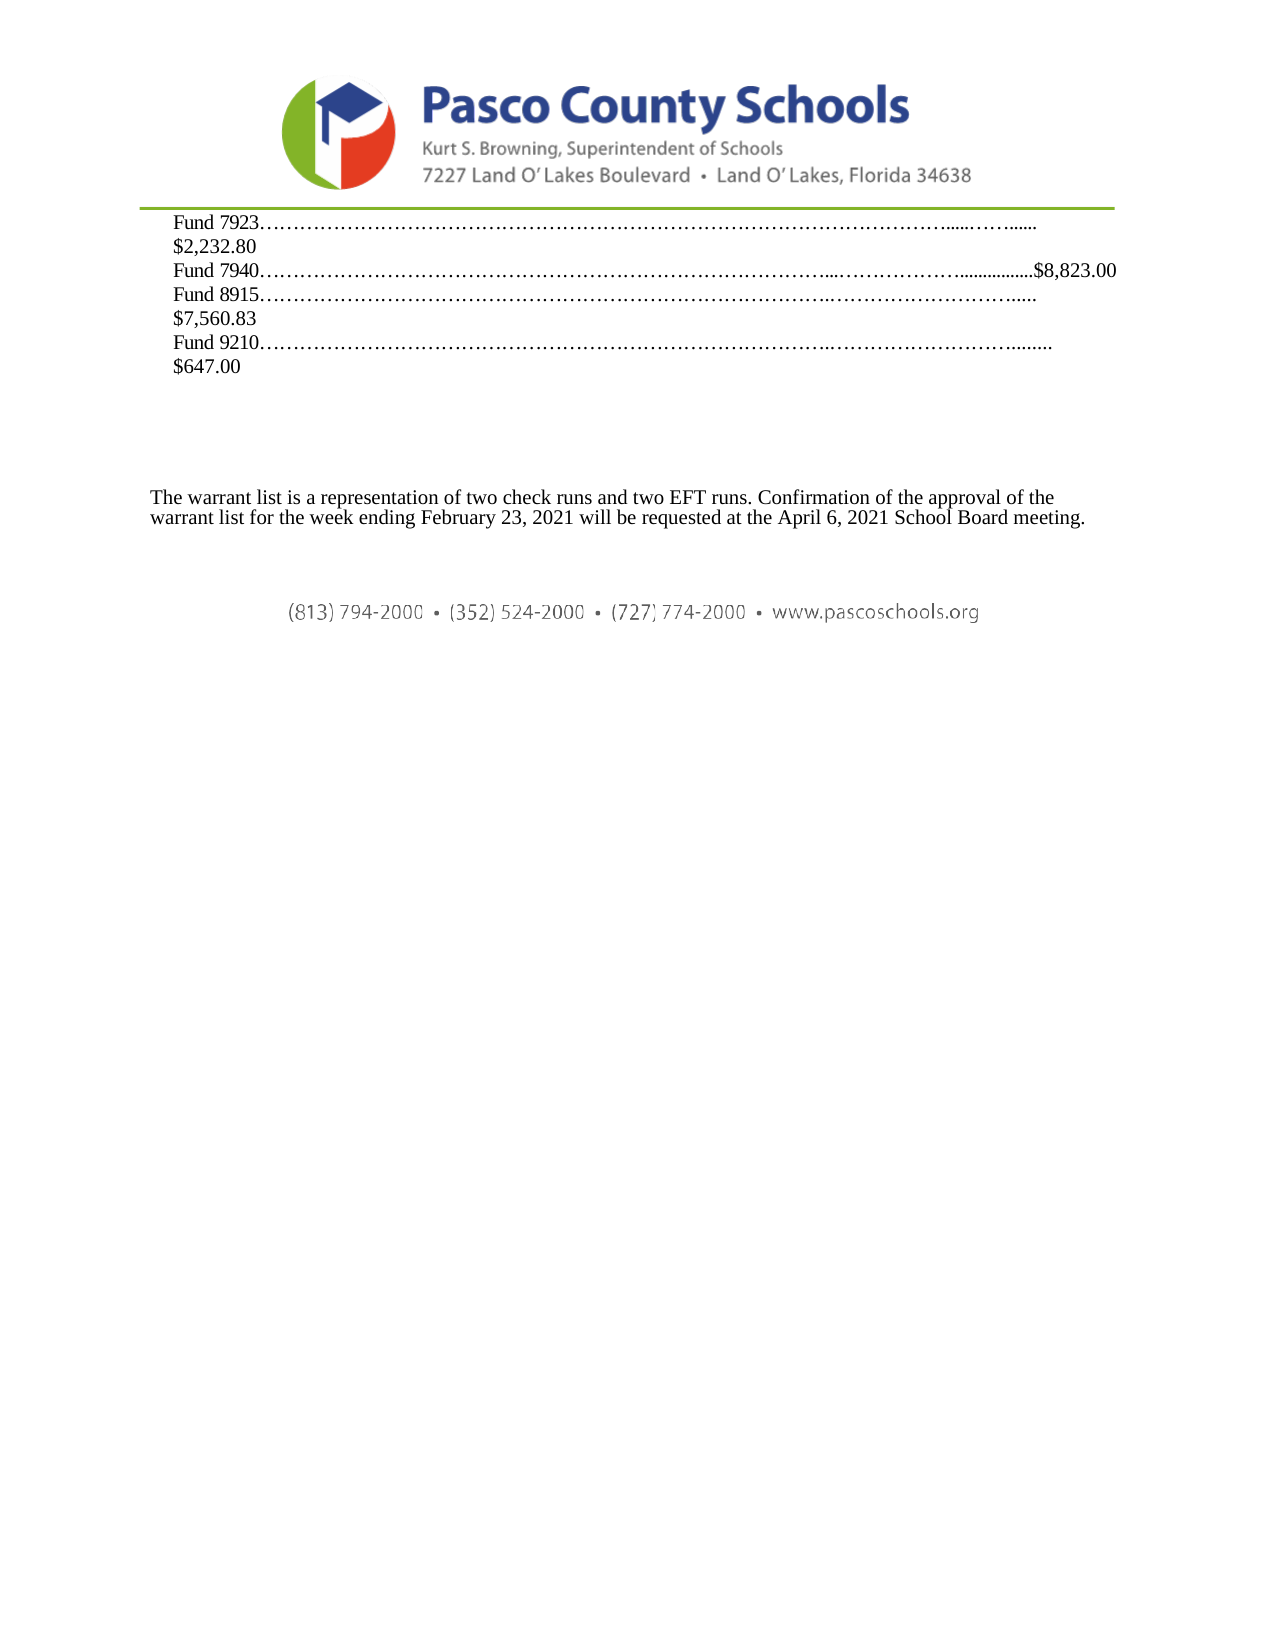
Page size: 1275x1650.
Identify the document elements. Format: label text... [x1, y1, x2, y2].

text Fund 7923………………………………………………………………………………………….....……......$2,232.80 [173, 210, 1119, 258]
picture [289, 603, 305, 622]
text Fund 8915………………………………………………………………………….……………………….....$7,560.83 [173, 282, 1119, 330]
picture [139, 75, 1115, 210]
text Fund 9210………………………………………………………………………….………………………........$647.00 [173, 330, 1119, 378]
picture [340, 605, 423, 619]
picture [772, 603, 978, 623]
picture [317, 603, 333, 622]
picture [662, 605, 745, 619]
text The warrant list is a representation of two check runs and two EFT runs. Confirmation of the approval of the warrant list for the week ending February 23, 2021 will be requested at the April 6, 2021 School Board meeting. [150, 488, 1119, 529]
picture [612, 604, 656, 622]
text Fund 7940…………………………………………………………………………...………………................$8,823.00 [173, 258, 1119, 282]
picture [451, 604, 494, 622]
picture [501, 605, 584, 619]
